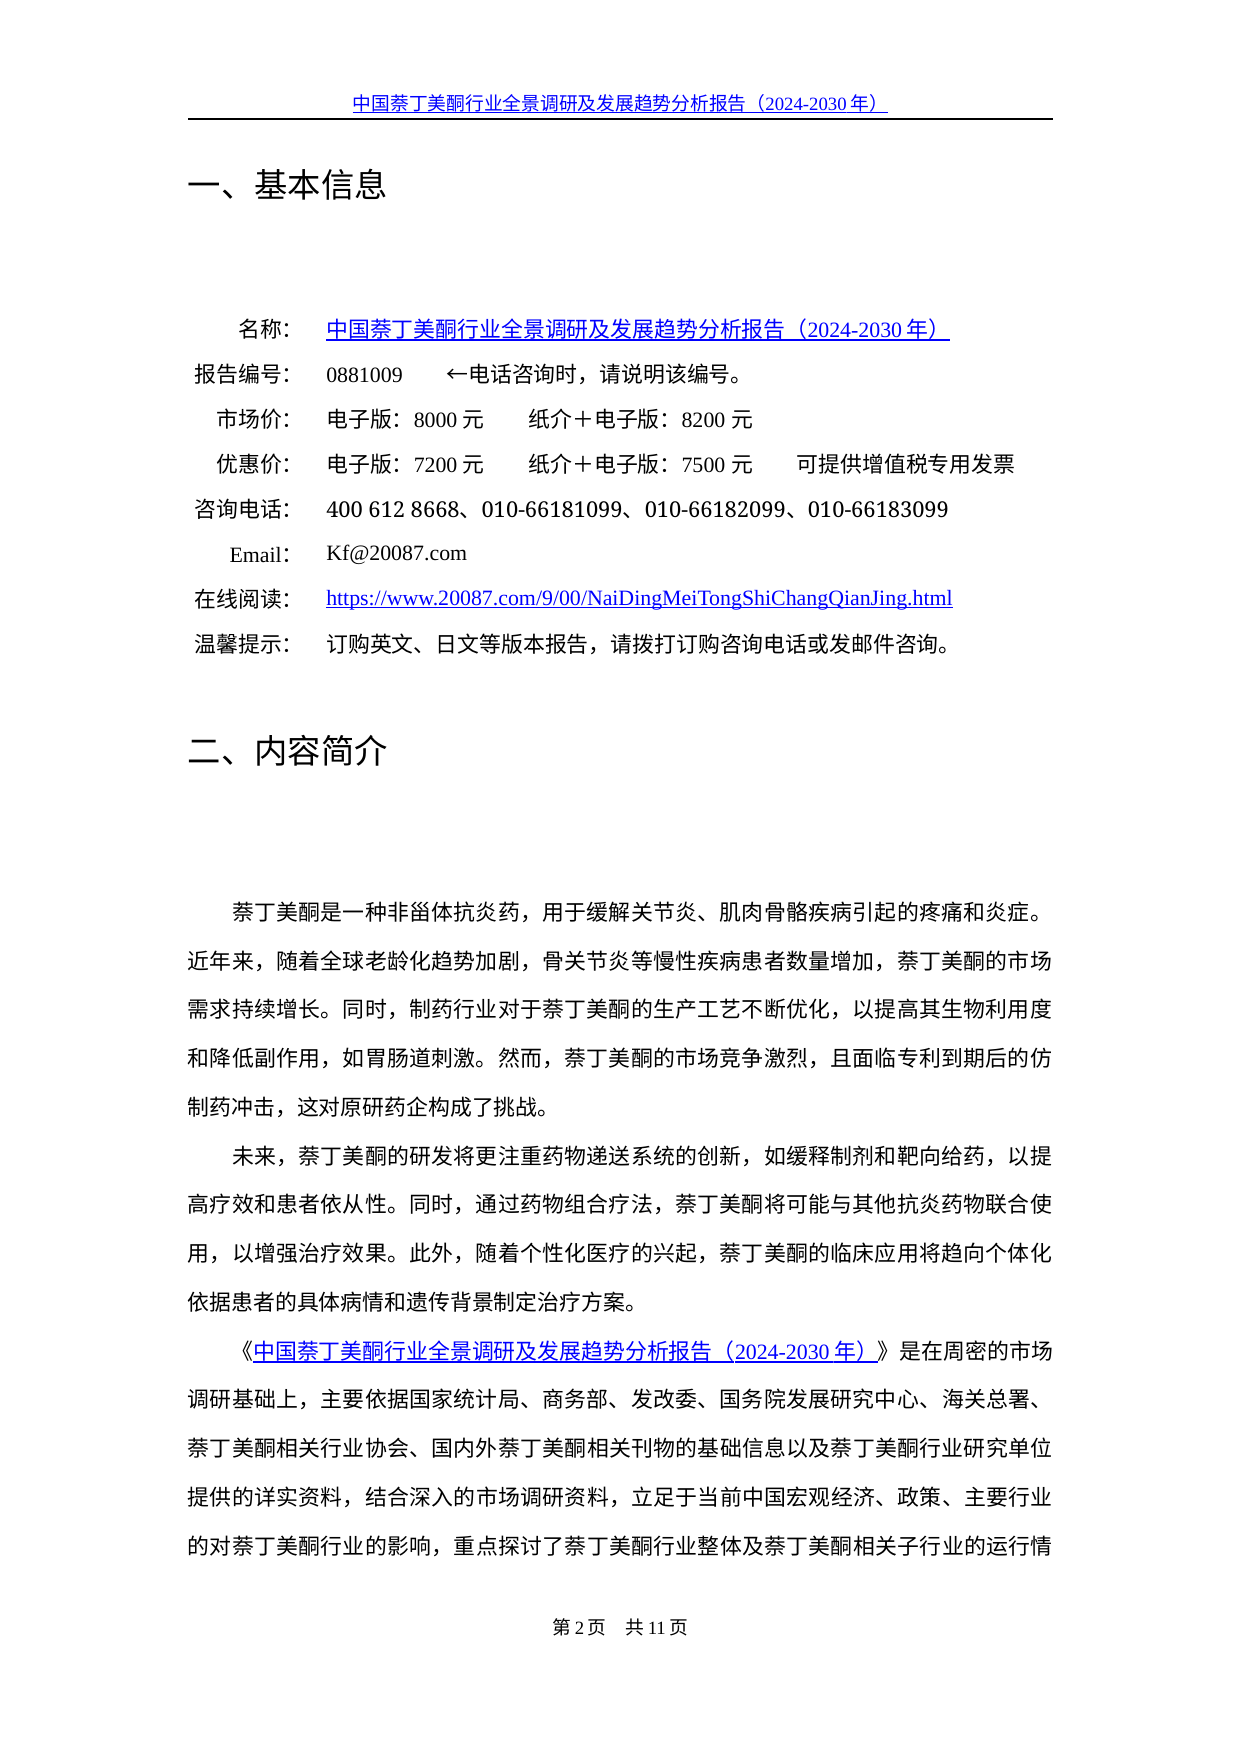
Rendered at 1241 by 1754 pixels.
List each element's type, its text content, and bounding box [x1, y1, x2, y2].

title 一、基本信息 [187, 150, 1053, 215]
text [187, 894, 1053, 1561]
table_cell [315, 582, 1073, 627]
table_cell 报告编号： [167, 357, 315, 402]
table_cell 0881009 ←电话咨询时，请说明该编号。 [315, 357, 1073, 402]
table_cell Email： [167, 537, 315, 582]
table_cell 咨询电话： [167, 492, 315, 537]
table_cell Kf@20087.com [315, 537, 1073, 582]
table_cell 订购英文、日文等版本报告，请拨打订购咨询电话或发邮件咨询。 [315, 627, 1073, 672]
table_cell 400 612 8668、010-66181099、010-66182099、010-66183099 [315, 492, 1073, 537]
table_cell 电子版：8000 元 纸介＋电子版：8200 元 [315, 402, 1073, 447]
table_cell 在线阅读： [167, 582, 315, 627]
table_cell 优惠价： [167, 447, 315, 492]
table_cell 电子版：7200 元 纸介＋电子版：7500 元 可提供增值税专用发票 [315, 447, 1073, 492]
table_cell 市场价： [167, 402, 315, 447]
title 二、内容简介 [187, 717, 1053, 782]
table_header 中国萘丁美酮行业全景调研及发展趋势分析报告（2024-2030年） [315, 312, 1073, 357]
table_cell 温馨提示： [167, 627, 315, 672]
table_header 名称： [167, 312, 315, 357]
